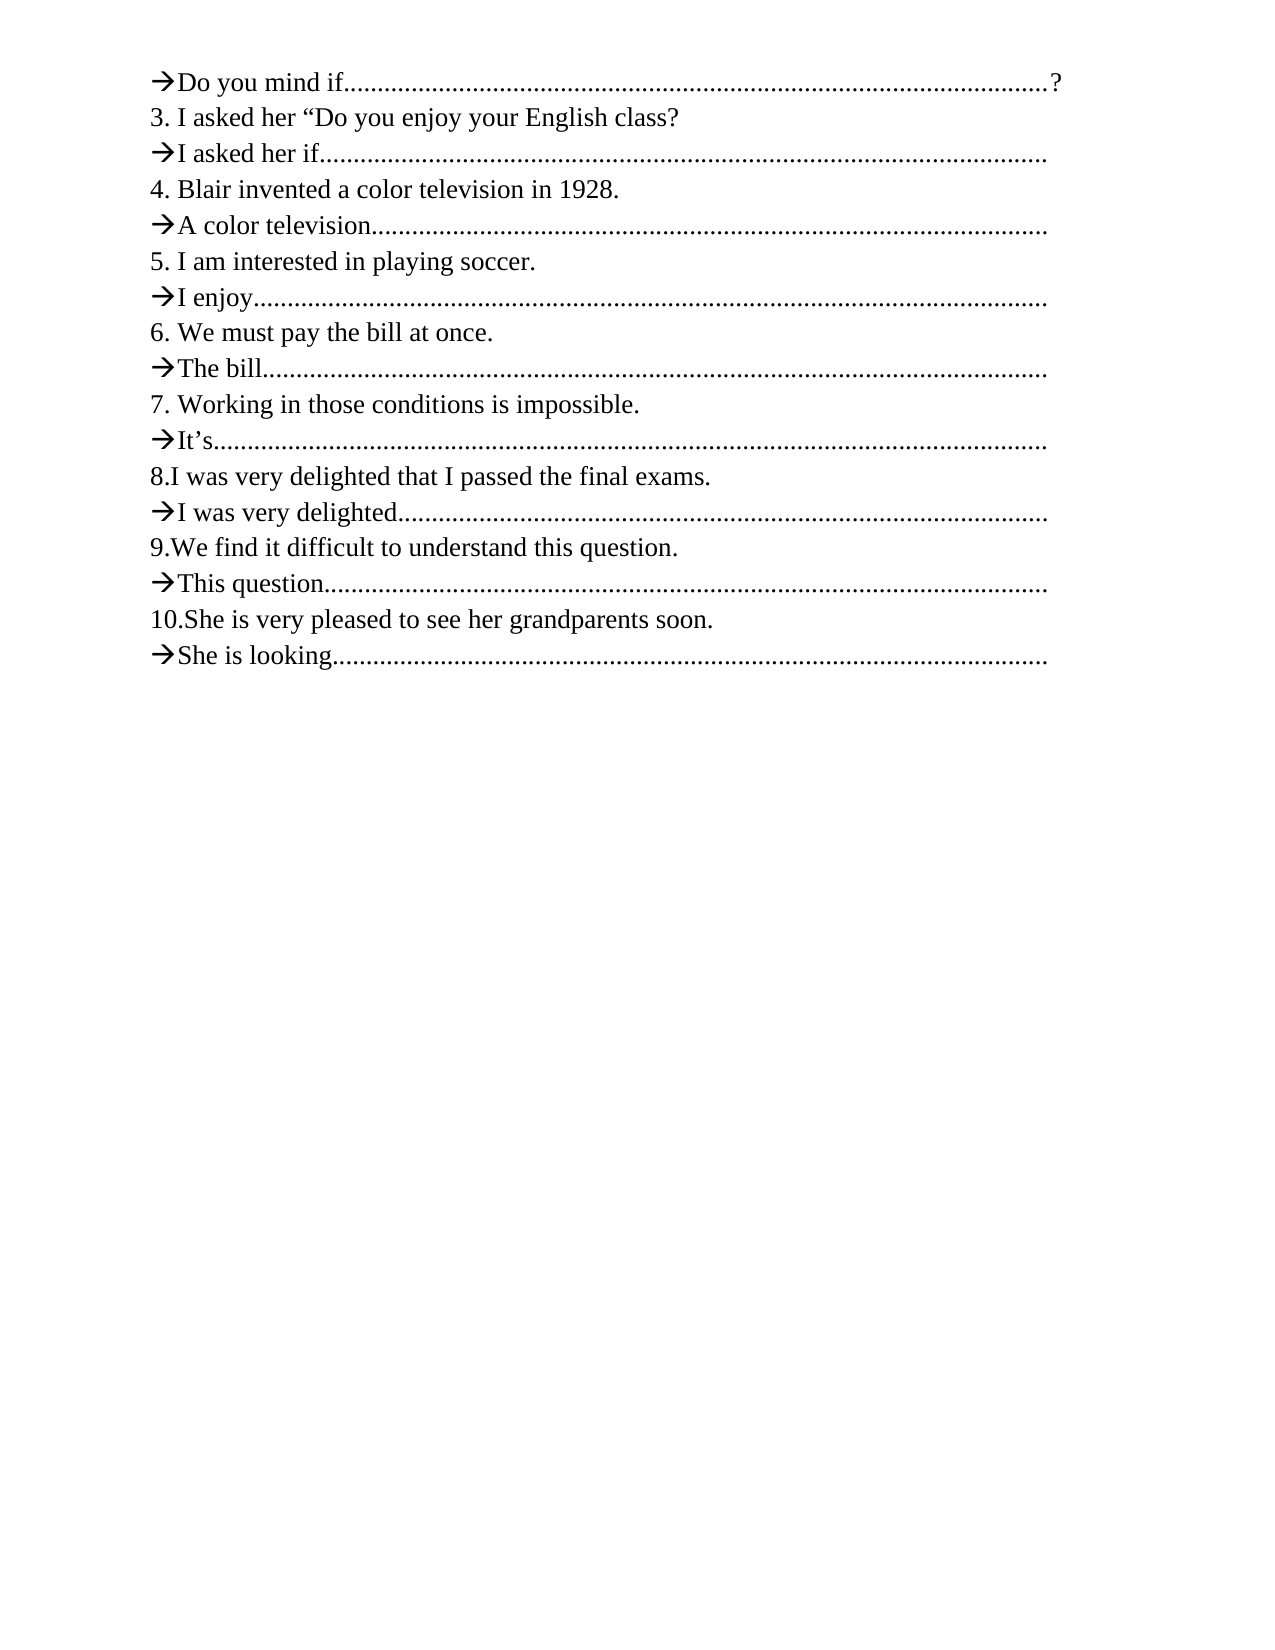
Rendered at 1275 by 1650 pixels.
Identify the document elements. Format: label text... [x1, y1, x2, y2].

text 6. We must pay the bill at once. [150, 317, 1219, 348]
text 10.She is very pleased to see her grandparents soon. [150, 603, 1219, 634]
text I was very delighted [150, 496, 1219, 527]
text 3. I asked her “Do you enjoy your English class? [150, 102, 1219, 133]
text I enjoy [150, 281, 1219, 312]
text The bill [150, 352, 1219, 383]
text This question [150, 567, 1219, 598]
text 5. I am interested in playing soccer. [150, 245, 1219, 276]
text I asked her if [150, 137, 1219, 168]
text It’s [150, 424, 1219, 455]
text She is looking [150, 639, 1219, 670]
text 8.I was very delighted that I passed the final exams. [150, 460, 1219, 491]
text 9.We find it difficult to understand this question. [150, 532, 1219, 563]
text 7. Working in those conditions is impossible. [150, 388, 1219, 419]
text 4. Blair invented a color television in 1928. [150, 173, 1219, 204]
text A color television [150, 209, 1219, 240]
text Do you mind if ? [150, 66, 1219, 97]
